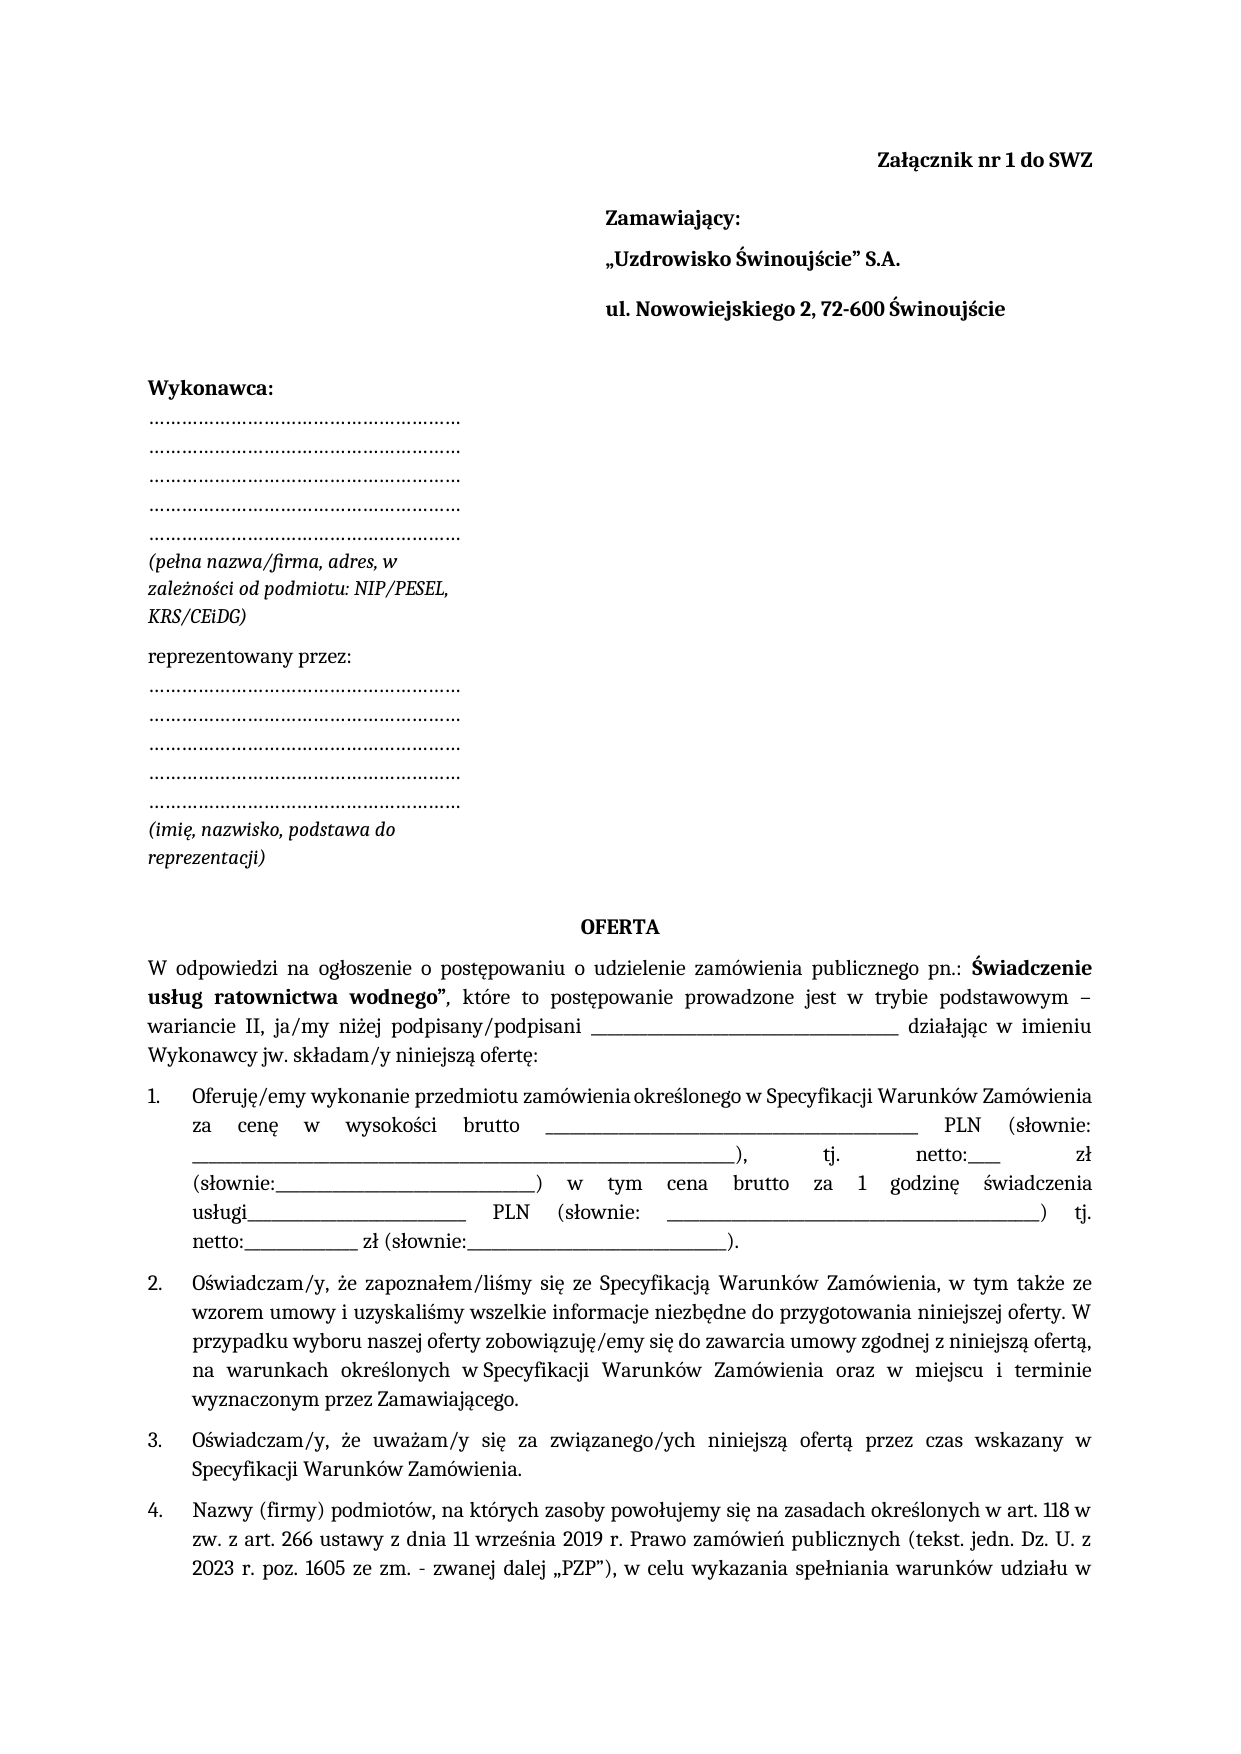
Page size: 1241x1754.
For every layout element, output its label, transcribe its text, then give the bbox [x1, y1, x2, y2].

list Oferuję/emy wykonanie przedmiotu zamówienia określonego w Specyfikacji Warunków Zamówienia za cenę w wysokości brutto ______________________________________________ PLN (słownie: ___________________________________________________________________), tj. netto:____ zł (słownie:________________________________) w tym cena brutto za 1 godzinę świadczenia usługi___________________________ PLN (słownie: ______________________________________________) tj. netto:______________ zł (słownie:________________________________). [148, 1084, 1093, 1254]
text OFERTA [148, 914, 1093, 940]
list Oświadczam/y, że zapoznałem/liśmy się ze Specyfikacją Warunków Zamówienia, w tym także ze wzorem umowy i uzyskaliśmy wszelkie informacje niezbędne do przygotowania niniejszej oferty. W przypadku wyboru naszej oferty zobowiązuję/emy się do zawarcia umowy zgodnej z niniejszą ofertą, na warunkach określonych w Specyfikacji Warunków Zamówienia oraz w miejscu i terminie wyznaczonym przez Zamawiającego. [148, 1271, 1093, 1412]
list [148, 1498, 1093, 1581]
text Załącznik nr 1 do SWZ [797, 148, 1093, 173]
text Wykonawca: [148, 376, 1093, 401]
text …………………………………………………………………………………………………………………………………………………………………………………………………………………………………………………………… [148, 404, 472, 546]
list Oświadczam/y, że uważam/y się za związanego/ych niniejszą ofertą przez czas wskazany w Specyfikacji Warunków Zamówienia. [148, 1428, 1093, 1482]
text ul. Nowowiejskiego 2, 72-600 Świnoujście [221, 297, 1093, 322]
text reprezentowany przez: [148, 644, 1093, 669]
text …………………………………………………………………………………………………………………………………………………………………………………………………………………………………………………………… [148, 673, 472, 814]
text „Uzdrowisko Świnoujście” S.A. [221, 247, 1093, 272]
text (imię, nazwisko, podstawa do reprezentacji) [148, 818, 472, 869]
text Zamawiający: [148, 206, 1093, 231]
text W odpowiedzi na ogłoszenie o postępowaniu o udzielenie zamówienia publicznego pn.: Świadczenie usług ratownictwa wodnego”, które to postępowanie prowadzone jest w trybie podstawowym – wariancie II, ja/my niżej podpisany/podpisani ______________________________________ działając w imieniu Wykonawcy jw. składam/y niniejszą ofertę: [148, 956, 1093, 1068]
text (pełna nazwa/firma, adres, w zależności od podmiotu: NIP/PESEL, KRS/CEiDG) [148, 549, 472, 628]
